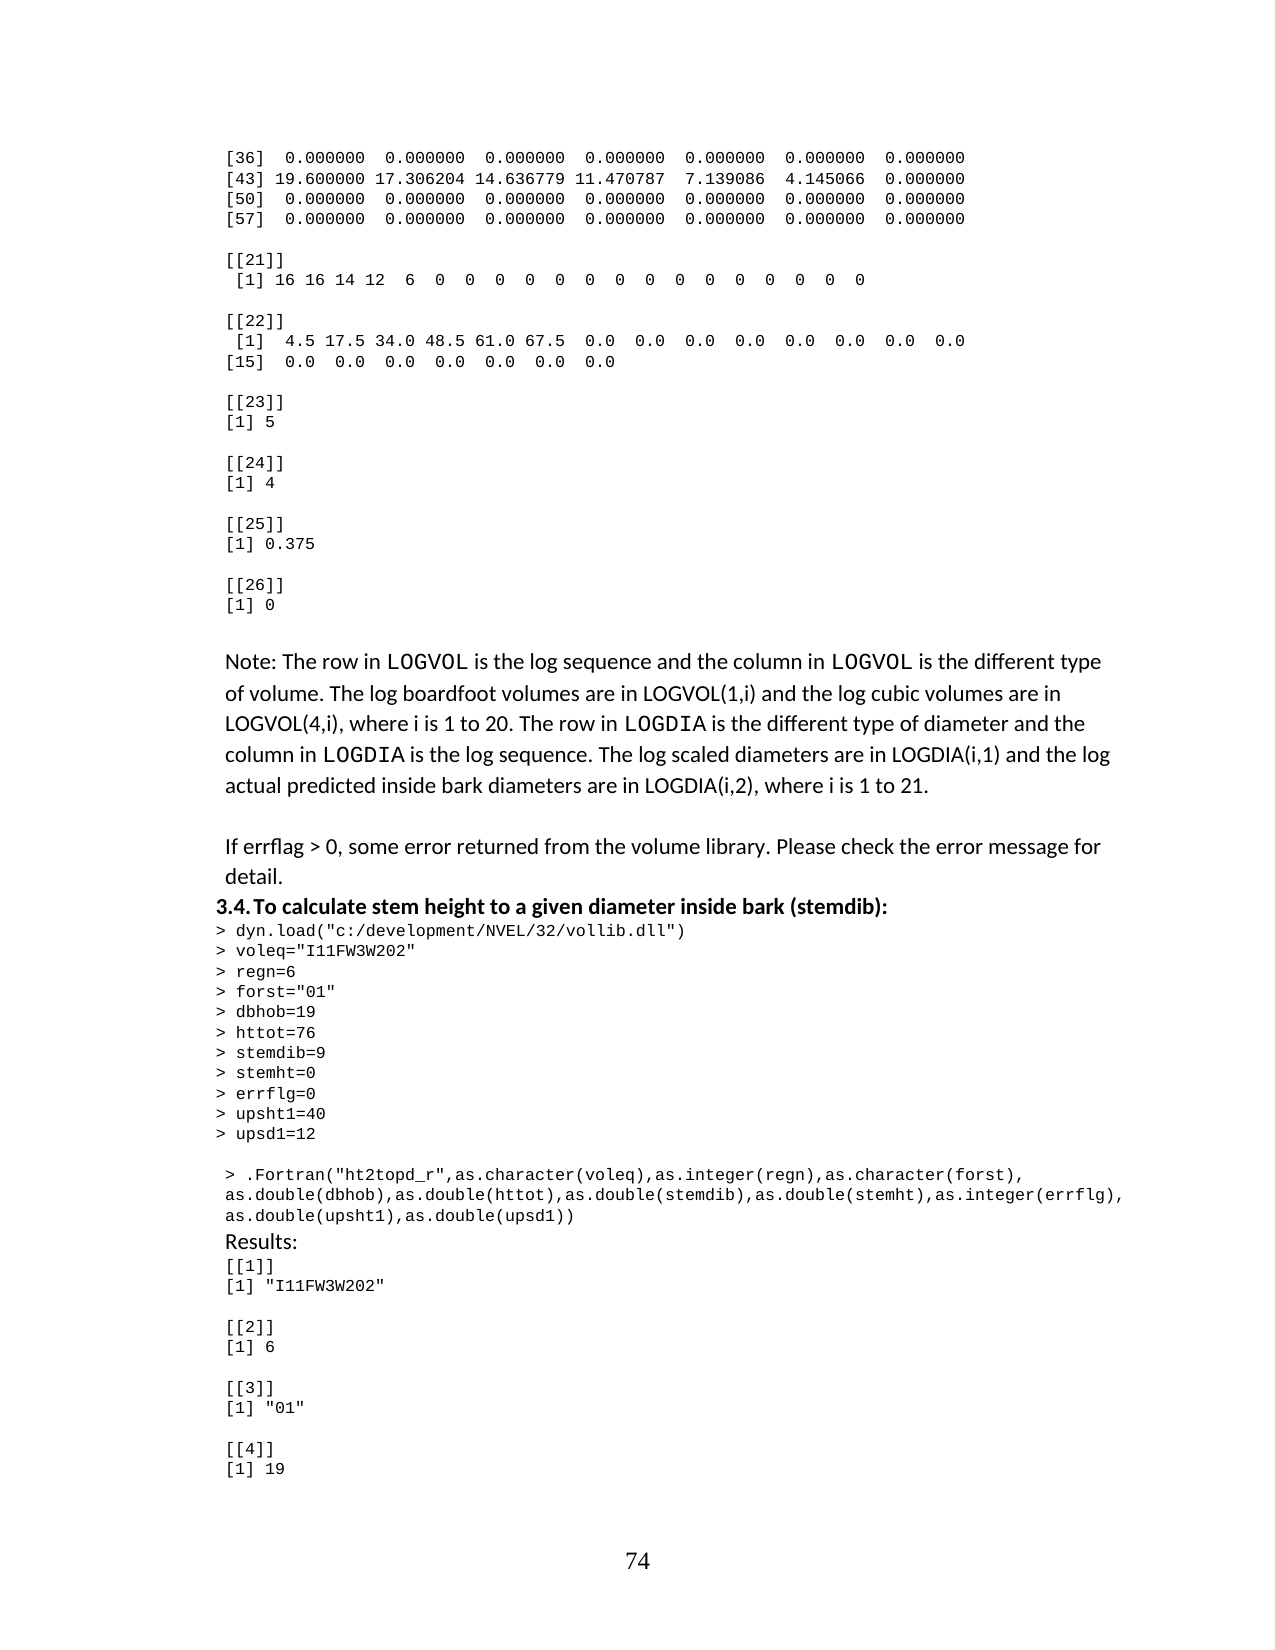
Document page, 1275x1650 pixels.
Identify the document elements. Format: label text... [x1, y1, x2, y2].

list > dyn.load("c:/development/NVEL/32/vollib.dll") [216, 923, 1125, 942]
list [[2]] [225, 1318, 1125, 1337]
list [50] 0.000000 0.000000 0.000000 0.000000 0.000000 0.000000 0.000000 [225, 191, 1125, 209]
list Results: [225, 1227, 1125, 1255]
list [[23]] [225, 394, 1125, 413]
list Note: The row in LOGVOL is the log sequence and the column in LOGVOL is the different type of volume. The log boardfoot volumes are in LOGVOL(1,i) and the log cubic volumes are in LOGVOL(4,i), where i is 1 to 20. The row in LOGDIA is the different type of diameter and the column in LOGDIA is the log sequence. The log scaled diameters are in LOGDIA(i,1) and the log actual predicted inside bark diameters are in LOGDIA(i,2), where i is 1 to 21. [225, 647, 1125, 800]
list [[1]] [225, 1258, 1125, 1276]
list > regn=6 [216, 963, 1125, 982]
list If errflag > 0, some error returned from the volume library. Please check the error message for detail. [225, 832, 1125, 890]
list > forst="01" [216, 984, 1125, 1002]
list [[26]] [225, 577, 1125, 595]
list > dbhob=19 [216, 1004, 1125, 1023]
list [[24]] [225, 455, 1125, 473]
list > upsd1=12 [216, 1126, 1125, 1145]
list > voleq="I11FW3W202" [216, 943, 1125, 962]
list [[22]] [225, 312, 1125, 331]
list > stemht=0 [216, 1065, 1125, 1084]
list [[3]] [225, 1379, 1125, 1398]
list [1] 4 [225, 475, 1125, 494]
list [1] "I11FW3W202" [225, 1278, 1125, 1297]
list [36] 0.000000 0.000000 0.000000 0.000000 0.000000 0.000000 0.000000 [225, 150, 1125, 169]
list [[25]] [225, 516, 1125, 534]
list [15] 0.0 0.0 0.0 0.0 0.0 0.0 0.0 [225, 353, 1125, 372]
list [57] 0.000000 0.000000 0.000000 0.000000 0.000000 0.000000 0.000000 [225, 211, 1125, 230]
list [43] 19.600000 17.306204 14.636779 11.470787 7.139086 4.145066 0.000000 [225, 170, 1125, 189]
list > upsht1=40 [216, 1106, 1125, 1124]
list [1] 0 [225, 597, 1125, 616]
list [1] 4.5 17.5 34.0 48.5 61.0 67.5 0.0 0.0 0.0 0.0 0.0 0.0 0.0 0.0 [225, 333, 1125, 352]
list [[21]] [225, 252, 1125, 270]
list > .Fortran("ht2topd_r",as.character(voleq),as.integer(regn),as.character(forst), as.double(dbhob),as.double(httot),as.double(stemdib),as.double(stemht),as.integer(errflg),as.double(upsht1),as.double(upsd1)) [225, 1166, 1125, 1226]
list [1] 19 [225, 1461, 1125, 1479]
list [1] 6 [225, 1339, 1125, 1358]
list [1] 5 [225, 414, 1125, 433]
list [1] 16 16 14 12 6 0 0 0 0 0 0 0 0 0 0 0 0 0 0 0 [225, 272, 1125, 291]
list > httot=76 [216, 1024, 1125, 1043]
list To calculate stem height to a given diameter inside bark (stemdib): [216, 892, 1125, 921]
list [1] 0.375 [225, 536, 1125, 555]
list [[4]] [225, 1440, 1125, 1459]
list > errflg=0 [216, 1085, 1125, 1104]
list > stemdib=9 [216, 1044, 1125, 1063]
list [1] "01" [225, 1400, 1125, 1419]
